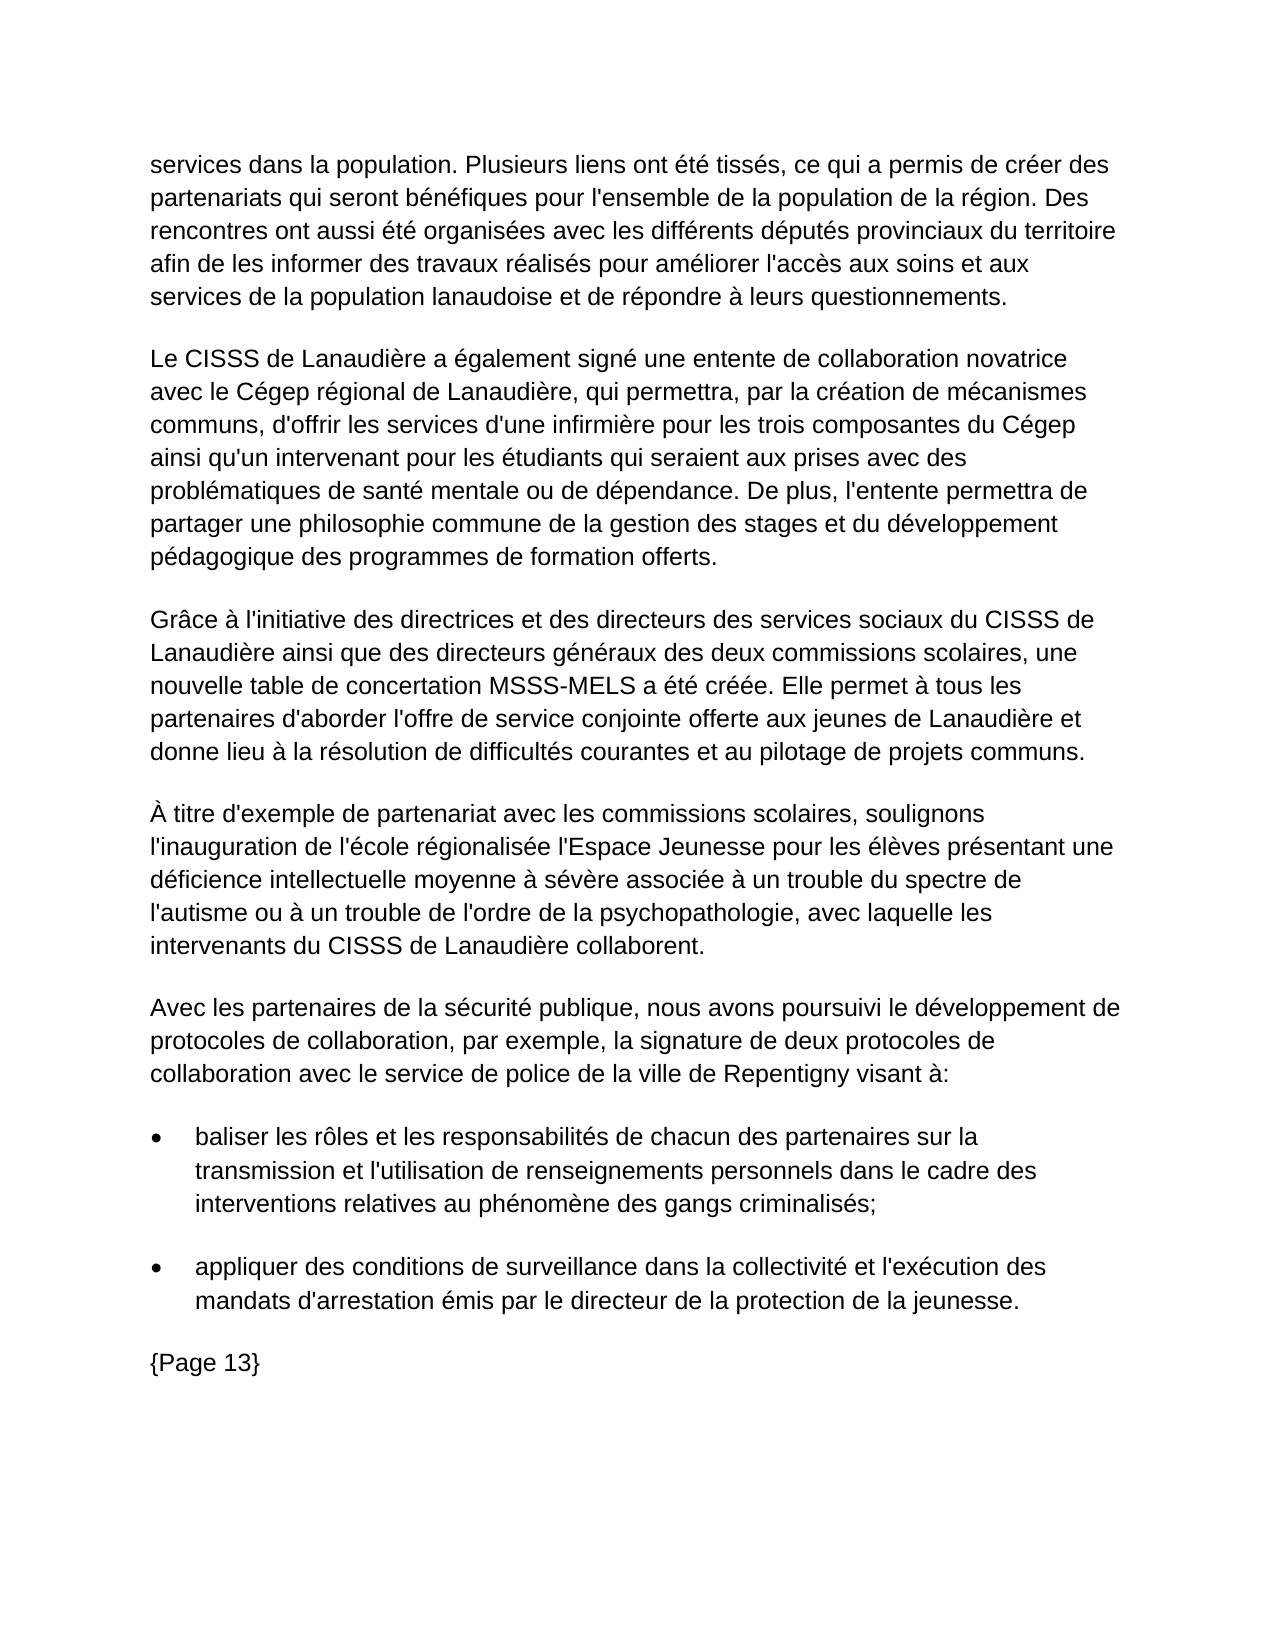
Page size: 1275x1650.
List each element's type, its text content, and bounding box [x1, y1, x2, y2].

text Grâce à l'initiative des directrices et des directeurs des services sociaux du CISSS de Lanaudière ainsi que des directeurs généraux des deux commissions scolaires, une nouvelle table de concertation MSSS-MELS a été créée. Elle permet à tous les partenaires d'aborder l'offre de service conjointe offerte aux jeunes de Lanaudière et donne lieu à la résolution de difficultés courantes et au pilotage de projets communs. [150, 604, 1125, 765]
list baliser les rôles et les responsabilités de chacun des partenaires sur la transmission et l'utilisation de renseignements personnels dans le cadre des interventions relatives au phénomène des gangs criminalisés; [150, 1121, 1125, 1218]
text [150, 150, 1125, 311]
list appliquer des conditions de surveillance dans la collectivité et l'exécution des mandats d'arrestation émis par le directeur de la protection de la jeunesse. [150, 1251, 1125, 1315]
text {Page 13} [150, 1348, 1125, 1377]
text Le CISSS de Lanaudière a également signé une entente de collaboration novatrice avec le Cégep régional de Lanaudière, qui permettra, par la création de mécanismes communs, d'offrir les services d'une infirmière pour les trois composantes du Cégep ainsi qu'un intervenant pour les étudiants qui seraient aux prises avec des problématiques de santé mentale ou de dépendance. De plus, l'entente permettra de partager une philosophie commune de la gestion des stages et du développement pédagogique des programmes de formation offerts. [150, 344, 1125, 571]
text Avec les partenaires de la sécurité publique, nous avons poursuivi le développement de protocoles de collaboration, par exemple, la signature de deux protocoles de collaboration avec le service de police de la ville de Repentigny visant à: [150, 993, 1125, 1088]
text À titre d'exemple de partenariat avec les commissions scolaires, soulignons l'inauguration de l'école régionalisée l'Espace Jeunesse pour les élèves présentant une déficience intellectuelle moyenne à sévère associée à un trouble du spectre de l'autisme ou à un trouble de l'ordre de la psychopathologie, avec laquelle les intervenants du CISSS de Lanaudière collaborent. [150, 799, 1125, 960]
